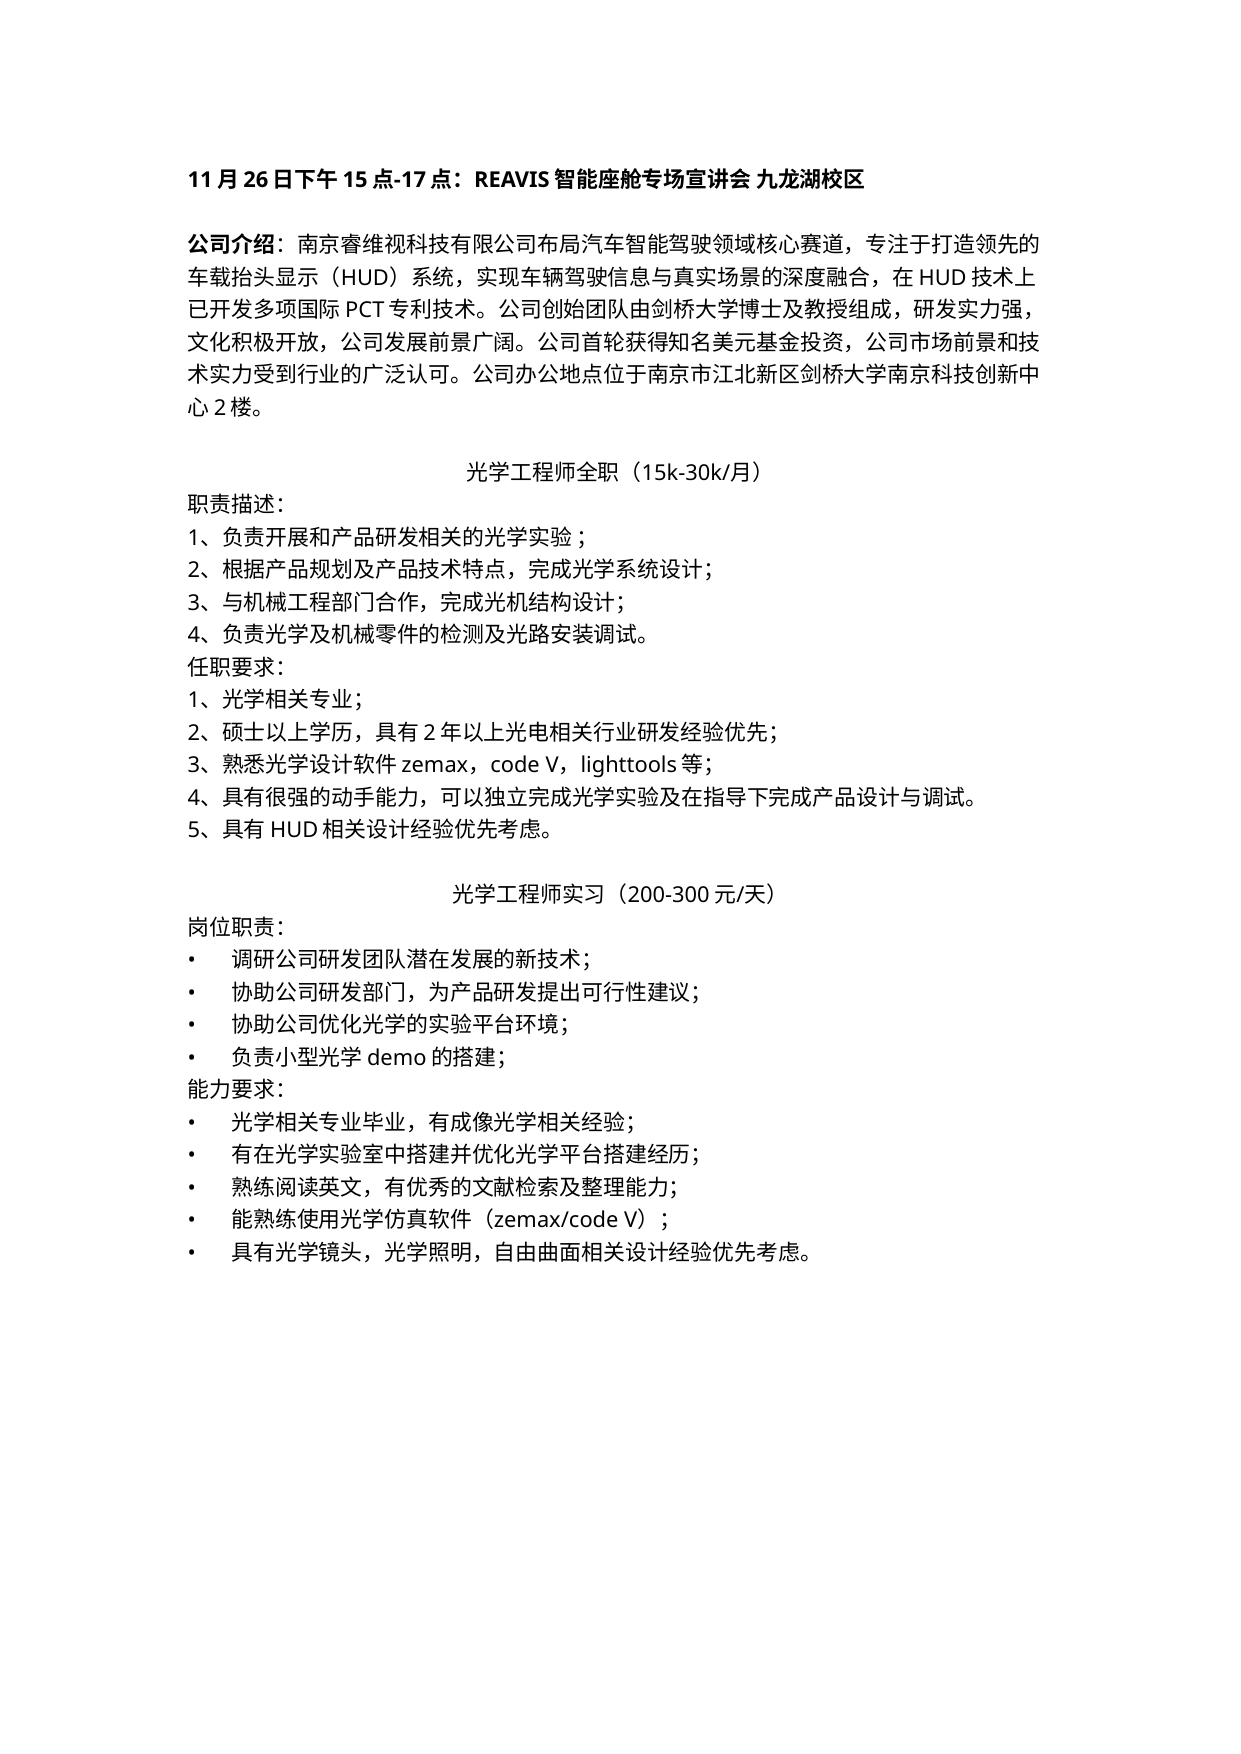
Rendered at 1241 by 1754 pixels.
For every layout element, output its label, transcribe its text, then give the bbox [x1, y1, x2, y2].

text • 能熟练使用光学仿真软件（zemax/code V）； [187, 1202, 1053, 1234]
text 公司介绍：南京睿维视科技有限公司布局汽车智能驾驶领域核心赛道，专注于打造领先的车载抬头显示（HUD）系统，实现车辆驾驶信息与真实场景的深度融合，在HUD技术上已开发多项国际PCT专利技术。公司创始团队由剑桥大学博士及教授组成，研发实力强，文化积极开放，公司发展前景广阔。公司首轮获得知名美元基金投资，公司市场前景和技术实力受到行业的广泛认可。公司办公地点位于南京市江北新区剑桥大学南京科技创新中心2楼。 [187, 227, 1053, 422]
text 岗位职责： [187, 909, 1053, 942]
text 4、具有很强的动手能力，可以独立完成光学实验及在指导下完成产品设计与调试。 [187, 779, 1053, 812]
text • 调研公司研发团队潜在发展的新技术； [187, 942, 1053, 974]
text • 熟练阅读英文，有优秀的文献检索及整理能力； [187, 1169, 1053, 1202]
text 任职要求： [187, 649, 1053, 682]
text • 具有光学镜头，光学照明，自由曲面相关设计经验优先考虑。 [187, 1234, 1053, 1267]
text 5、具有HUD相关设计经验优先考虑。 [187, 812, 1053, 844]
text 职责描述： [187, 487, 1053, 519]
text 光学工程师实习（200-300元/天） [187, 877, 1053, 909]
text • 负责小型光学demo的搭建； [187, 1039, 1053, 1072]
text 1、负责开展和产品研发相关的光学实验 ； [187, 519, 1053, 552]
text 11月26日下午15点-17点：REAVIS智能座舱专场宣讲会 九龙湖校区 [187, 162, 1053, 194]
text • 协助公司优化光学的实验平台环境； [187, 1007, 1053, 1039]
text • 协助公司研发部门，为产品研发提出可行性建议； [187, 974, 1053, 1007]
text 2、根据产品规划及产品技术特点，完成光学系统设计； [187, 552, 1053, 584]
text 3、熟悉光学设计软件zemax，code V，lighttools等； [187, 747, 1053, 779]
text 光学工程师全职（15k-30k/月） [187, 454, 1053, 487]
text 1、光学相关专业； [187, 682, 1053, 714]
text 4、负责光学及机械零件的检测及光路安装调试。 [187, 617, 1053, 649]
text • 光学相关专业毕业，有成像光学相关经验； [187, 1104, 1053, 1137]
text 能力要求： [187, 1072, 1053, 1104]
text 3、与机械工程部门合作，完成光机结构设计； [187, 584, 1053, 617]
text 2、硕士以上学历，具有2年以上光电相关行业研发经验优先； [187, 714, 1053, 747]
text • 有在光学实验室中搭建并优化光学平台搭建经历； [187, 1137, 1053, 1169]
